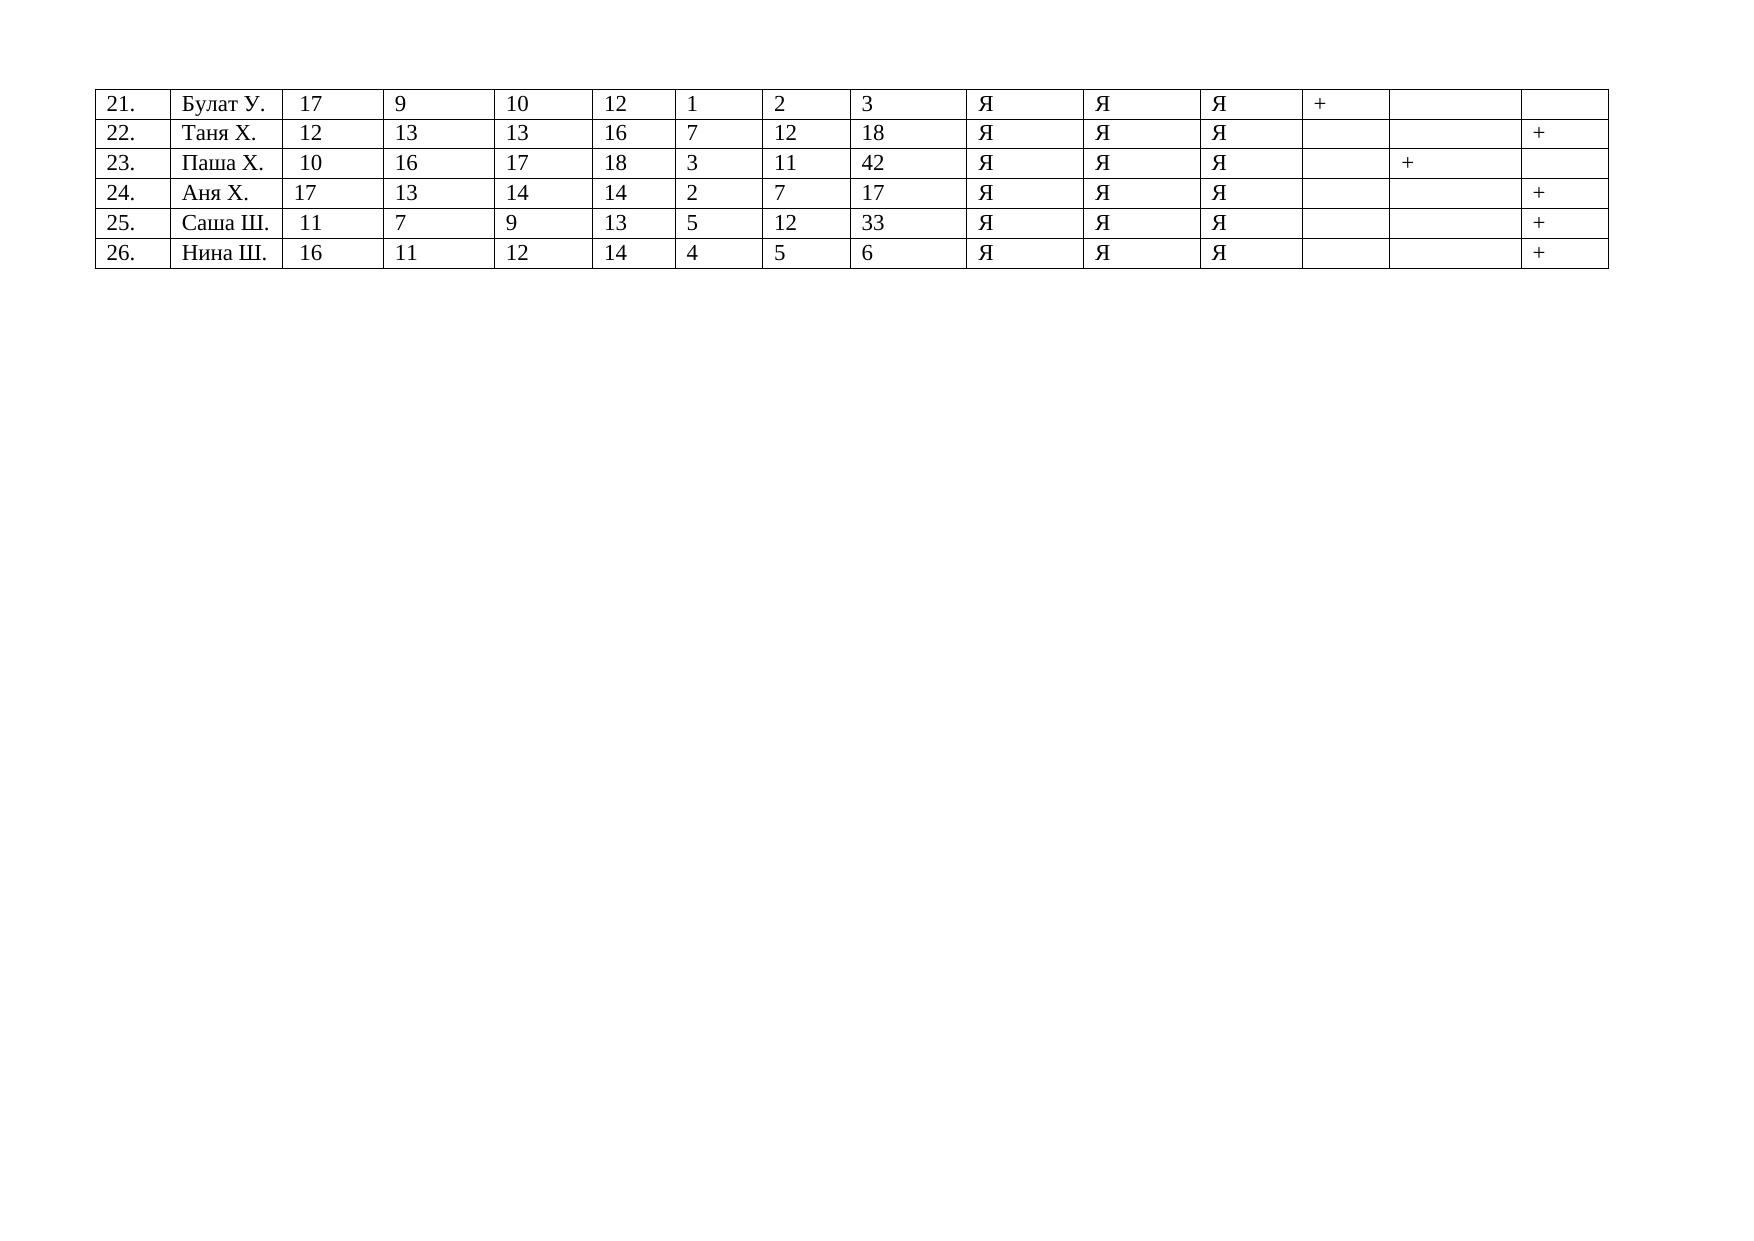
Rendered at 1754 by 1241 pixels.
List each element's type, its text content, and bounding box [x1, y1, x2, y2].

table_cell [1390, 209, 1521, 238]
table_cell Я [967, 209, 1083, 238]
table_cell Я [1201, 209, 1302, 238]
table_cell Нина Ш. [171, 239, 282, 267]
table_cell [1522, 149, 1608, 178]
table_cell 25. [96, 209, 170, 238]
table_cell 2 [676, 179, 762, 208]
table_cell 23. [96, 149, 170, 178]
table_cell Я [1201, 149, 1302, 178]
table_cell 18 [851, 120, 966, 148]
table_cell 24. [96, 179, 170, 208]
table_cell Я [1201, 120, 1302, 148]
table_cell Я [967, 239, 1083, 267]
table_cell 7 [384, 209, 494, 238]
table_cell Я [1201, 239, 1302, 267]
table_cell 16 [593, 120, 675, 148]
table_cell Я [1201, 90, 1302, 118]
table_cell 13 [593, 209, 675, 238]
table_cell [1522, 90, 1608, 118]
table_cell 22. [96, 120, 170, 148]
table_cell [1303, 120, 1389, 148]
table_cell [1303, 149, 1389, 178]
table_cell Паша Х. [171, 149, 282, 178]
table_cell [1303, 239, 1389, 267]
table_cell 14 [593, 239, 675, 267]
table_cell 16 [384, 149, 494, 178]
table_cell 21. [96, 90, 170, 118]
table_cell 42 [851, 149, 966, 178]
table_cell Я [1084, 179, 1200, 208]
table_cell Я [1201, 179, 1302, 208]
table_cell 12 [495, 239, 592, 267]
table_cell 12 [283, 120, 383, 148]
table_cell + [1303, 90, 1389, 118]
table_cell + [1390, 149, 1521, 178]
table_cell 3 [676, 149, 762, 178]
table_cell 11 [763, 149, 850, 178]
table_cell 16 [283, 239, 383, 267]
table_cell 12 [763, 209, 850, 238]
table_cell 33 [851, 209, 966, 238]
table_cell 9 [384, 90, 494, 118]
table_cell Я [1084, 149, 1200, 178]
table_cell 7 [763, 179, 850, 208]
table_cell 10 [495, 90, 592, 118]
table_cell Я [967, 179, 1083, 208]
table_cell 26. [96, 239, 170, 267]
table_cell 5 [763, 239, 850, 267]
table_cell [1390, 239, 1521, 267]
table_cell 10 [283, 149, 383, 178]
table_cell [1390, 179, 1521, 208]
table_cell + [1522, 179, 1608, 208]
table_cell 12 [763, 120, 850, 148]
table_cell 14 [593, 179, 675, 208]
table_cell 17 [283, 179, 383, 208]
table_cell [1303, 209, 1389, 238]
table_cell [1303, 179, 1389, 208]
table_cell + [1522, 239, 1608, 267]
table_cell + [1522, 120, 1608, 148]
table_cell 1 [676, 90, 762, 118]
table_cell 14 [495, 179, 592, 208]
table_cell 4 [676, 239, 762, 267]
table_cell Я [1084, 90, 1200, 118]
table_cell 3 [851, 90, 966, 118]
table_cell [1390, 90, 1521, 118]
table_cell 13 [384, 120, 494, 148]
table_cell 13 [495, 120, 592, 148]
table_cell Я [1084, 239, 1200, 267]
table_cell Саша Ш. [171, 209, 282, 238]
table_cell + [1522, 209, 1608, 238]
table_cell Булат У. [171, 90, 282, 118]
table_cell 17 [495, 149, 592, 178]
table_cell 17 [283, 90, 383, 118]
table_cell Я [967, 120, 1083, 148]
table_cell Я [1084, 209, 1200, 238]
table_cell 11 [283, 209, 383, 238]
table_cell [1390, 120, 1521, 148]
table_cell Я [1084, 120, 1200, 148]
table_cell 7 [676, 120, 762, 148]
table_cell Таня Х. [171, 120, 282, 148]
table_cell Аня Х. [171, 179, 282, 208]
table_cell Я [967, 149, 1083, 178]
table_cell 5 [676, 209, 762, 238]
table_cell 17 [851, 179, 966, 208]
table_cell Я [967, 90, 1083, 118]
table_cell 2 [763, 90, 850, 118]
table_cell 13 [384, 179, 494, 208]
table_cell 9 [495, 209, 592, 238]
table_cell 11 [384, 239, 494, 267]
table_cell 18 [593, 149, 675, 178]
table_cell 12 [593, 90, 675, 118]
table_cell 6 [851, 239, 966, 267]
